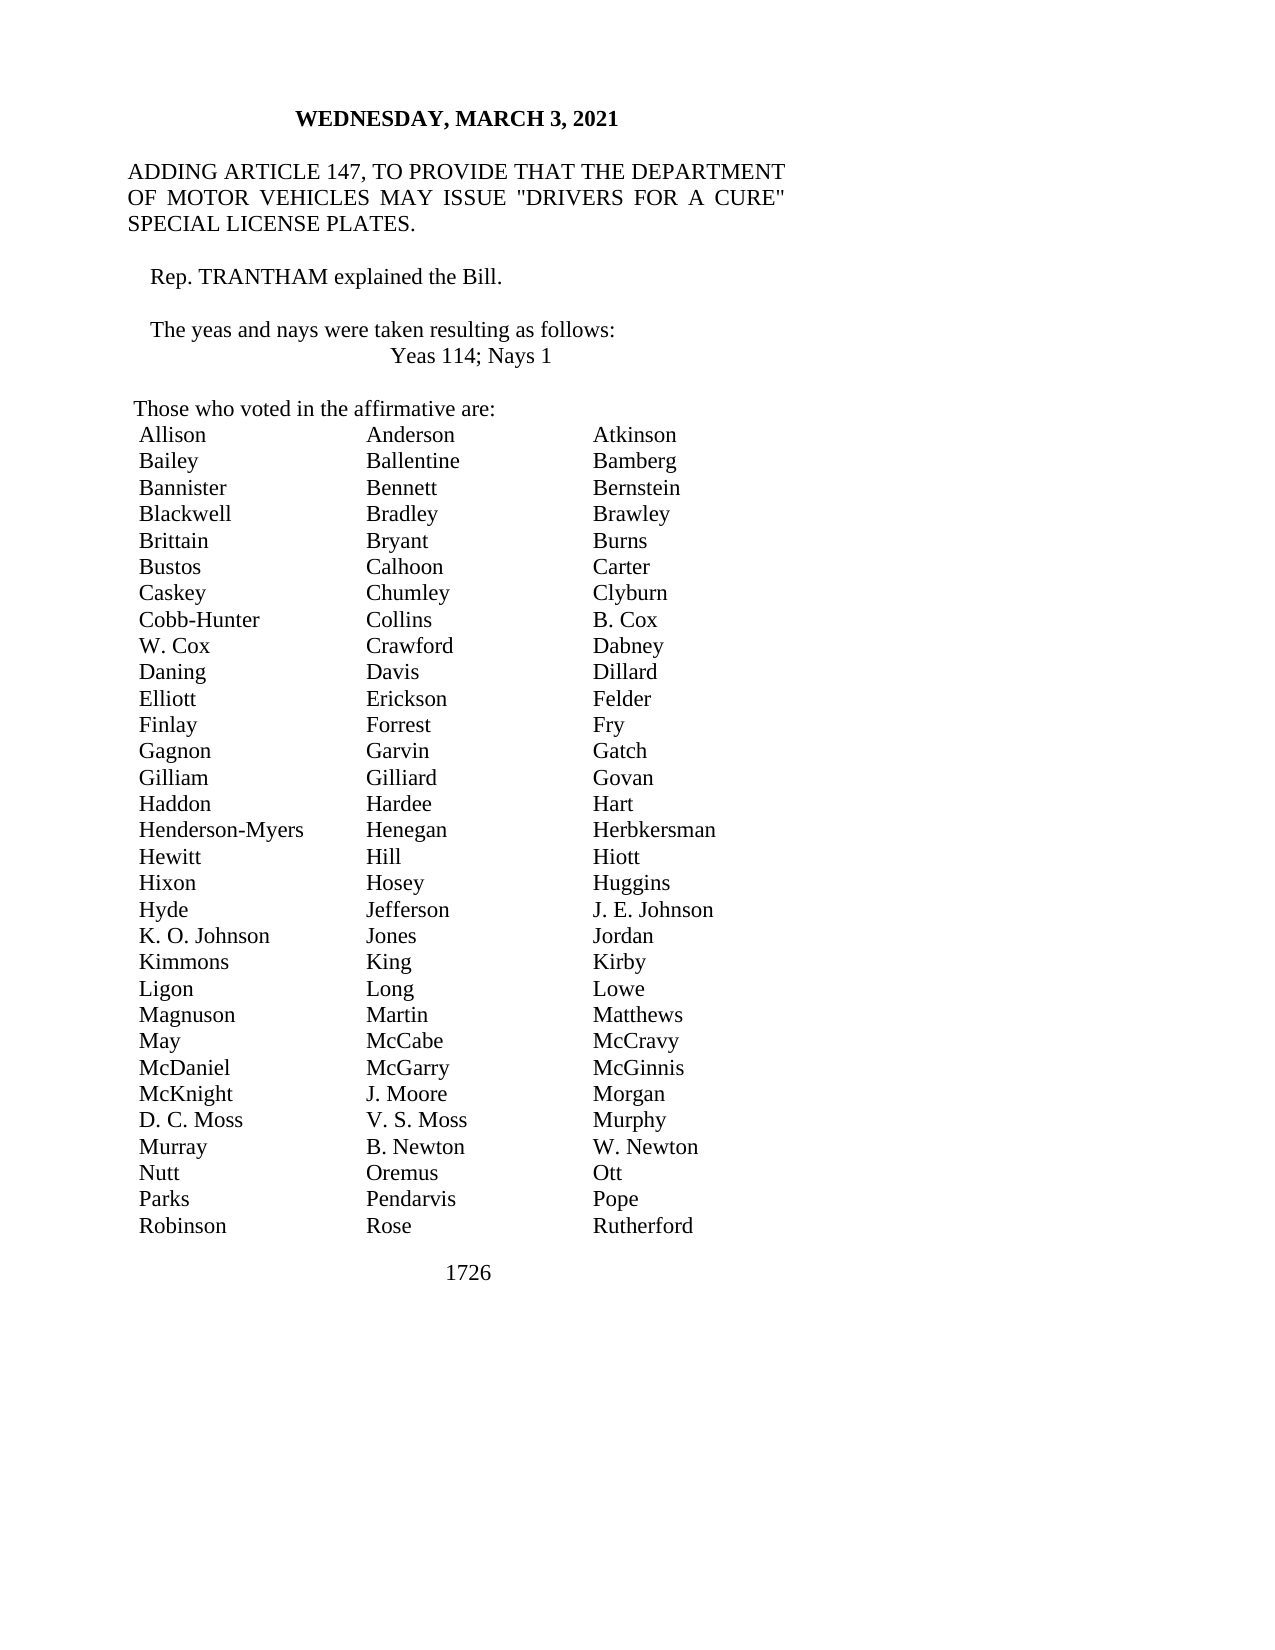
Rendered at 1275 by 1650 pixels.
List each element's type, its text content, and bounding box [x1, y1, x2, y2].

table_cell Henderson-Myers [128, 817, 354, 843]
table_cell Finlay [128, 711, 354, 737]
table_cell Jones [355, 922, 581, 948]
text The yeas and nays were taken resulting as follows: [127, 316, 786, 342]
table_cell McGarry [355, 1054, 581, 1080]
table_cell Jefferson [355, 896, 581, 922]
table_cell Kirby [581, 948, 808, 975]
table_header Anderson [355, 421, 581, 448]
table_cell Hill [355, 843, 581, 869]
table_cell Collins [355, 606, 581, 632]
table_cell Bustos [128, 553, 354, 579]
table_cell Huggins [581, 869, 808, 896]
table_cell Gilliam [128, 764, 354, 790]
table_cell Bernstein [581, 474, 808, 500]
table_cell Dabney [581, 632, 808, 658]
table_cell Govan [581, 764, 808, 790]
table_cell May [128, 1028, 354, 1054]
table_cell Long [355, 975, 581, 1001]
table_cell W. Cox [128, 632, 354, 658]
table_cell Bailey [128, 448, 354, 474]
table_cell Pendarvis [355, 1186, 581, 1212]
table_cell Ballentine [355, 448, 581, 474]
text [127, 158, 786, 237]
table_cell Henegan [355, 817, 581, 843]
table_cell W. Newton [581, 1133, 808, 1159]
table_cell Caskey [128, 579, 354, 606]
table_cell J. Moore [355, 1080, 581, 1106]
table_cell J. E. Johnson [581, 896, 808, 922]
table_cell B. Newton [355, 1133, 581, 1159]
table_cell Hosey [355, 869, 581, 896]
table_cell D. C. Moss [128, 1106, 354, 1133]
table_cell Cobb-Hunter [128, 606, 354, 632]
table_cell Rutherford [581, 1212, 808, 1238]
table_cell Blackwell [128, 500, 354, 527]
table_cell Crawford [355, 632, 581, 658]
table_cell Morgan [581, 1080, 808, 1106]
text Rep. TRANTHAM explained the Bill. [127, 263, 786, 289]
text Those who voted in the affirmative are: [127, 395, 786, 421]
table_cell Matthews [581, 1001, 808, 1027]
table_cell Fry [581, 711, 808, 737]
table_cell Oremus [355, 1159, 581, 1186]
table_cell McCravy [581, 1028, 808, 1054]
text Yeas 114; Nays 1 [127, 342, 786, 368]
table_cell Bennett [355, 474, 581, 500]
table_cell Bradley [355, 500, 581, 527]
table_cell Hart [581, 790, 808, 817]
table_cell Davis [355, 659, 581, 685]
table_cell Magnuson [128, 1001, 354, 1027]
table_cell McDaniel [128, 1054, 354, 1080]
table_cell Ligon [128, 975, 354, 1001]
table_cell Murray [128, 1133, 354, 1159]
table_cell Pope [581, 1186, 808, 1212]
table_cell Rose [355, 1212, 581, 1238]
table_cell Bryant [355, 527, 581, 553]
table_cell Hixon [128, 869, 354, 896]
table_cell Kimmons [128, 948, 354, 975]
table_cell Forrest [355, 711, 581, 737]
table_header Allison [128, 421, 354, 448]
table_cell Hardee [355, 790, 581, 817]
table_cell Ott [581, 1159, 808, 1186]
table_cell Daning [128, 659, 354, 685]
table_cell McGinnis [581, 1054, 808, 1080]
table_cell Gagnon [128, 738, 354, 764]
table_cell McCabe [355, 1028, 581, 1054]
table_header Atkinson [581, 421, 808, 448]
table_cell McKnight [128, 1080, 354, 1106]
table_cell Robinson [128, 1212, 354, 1238]
table_cell Felder [581, 685, 808, 711]
table_cell Herbkersman [581, 817, 808, 843]
table_cell Chumley [355, 579, 581, 606]
table_cell Nutt [128, 1159, 354, 1186]
table_cell Lowe [581, 975, 808, 1001]
table_cell Gilliard [355, 764, 581, 790]
table_cell Gatch [581, 738, 808, 764]
table_cell Erickson [355, 685, 581, 711]
table_cell Hiott [581, 843, 808, 869]
table_cell B. Cox [581, 606, 808, 632]
table_cell K. O. Johnson [128, 922, 354, 948]
table_cell Clyburn [581, 579, 808, 606]
table_cell Bamberg [581, 448, 808, 474]
table_cell Burns [581, 527, 808, 553]
table_cell Hewitt [128, 843, 354, 869]
table_cell Brawley [581, 500, 808, 527]
table_cell V. S. Moss [355, 1106, 581, 1133]
table_cell Parks [128, 1186, 354, 1212]
table_cell King [355, 948, 581, 975]
table_cell Elliott [128, 685, 354, 711]
table_cell Bannister [128, 474, 354, 500]
table_cell Brittain [128, 527, 354, 553]
table_cell Garvin [355, 738, 581, 764]
table_cell Dillard [581, 659, 808, 685]
table_cell Carter [581, 553, 808, 579]
table_cell Hyde [128, 896, 354, 922]
table_cell Martin [355, 1001, 581, 1027]
table_cell Haddon [128, 790, 354, 817]
table_cell Murphy [581, 1106, 808, 1133]
table_cell Jordan [581, 922, 808, 948]
table_cell Calhoon [355, 553, 581, 579]
